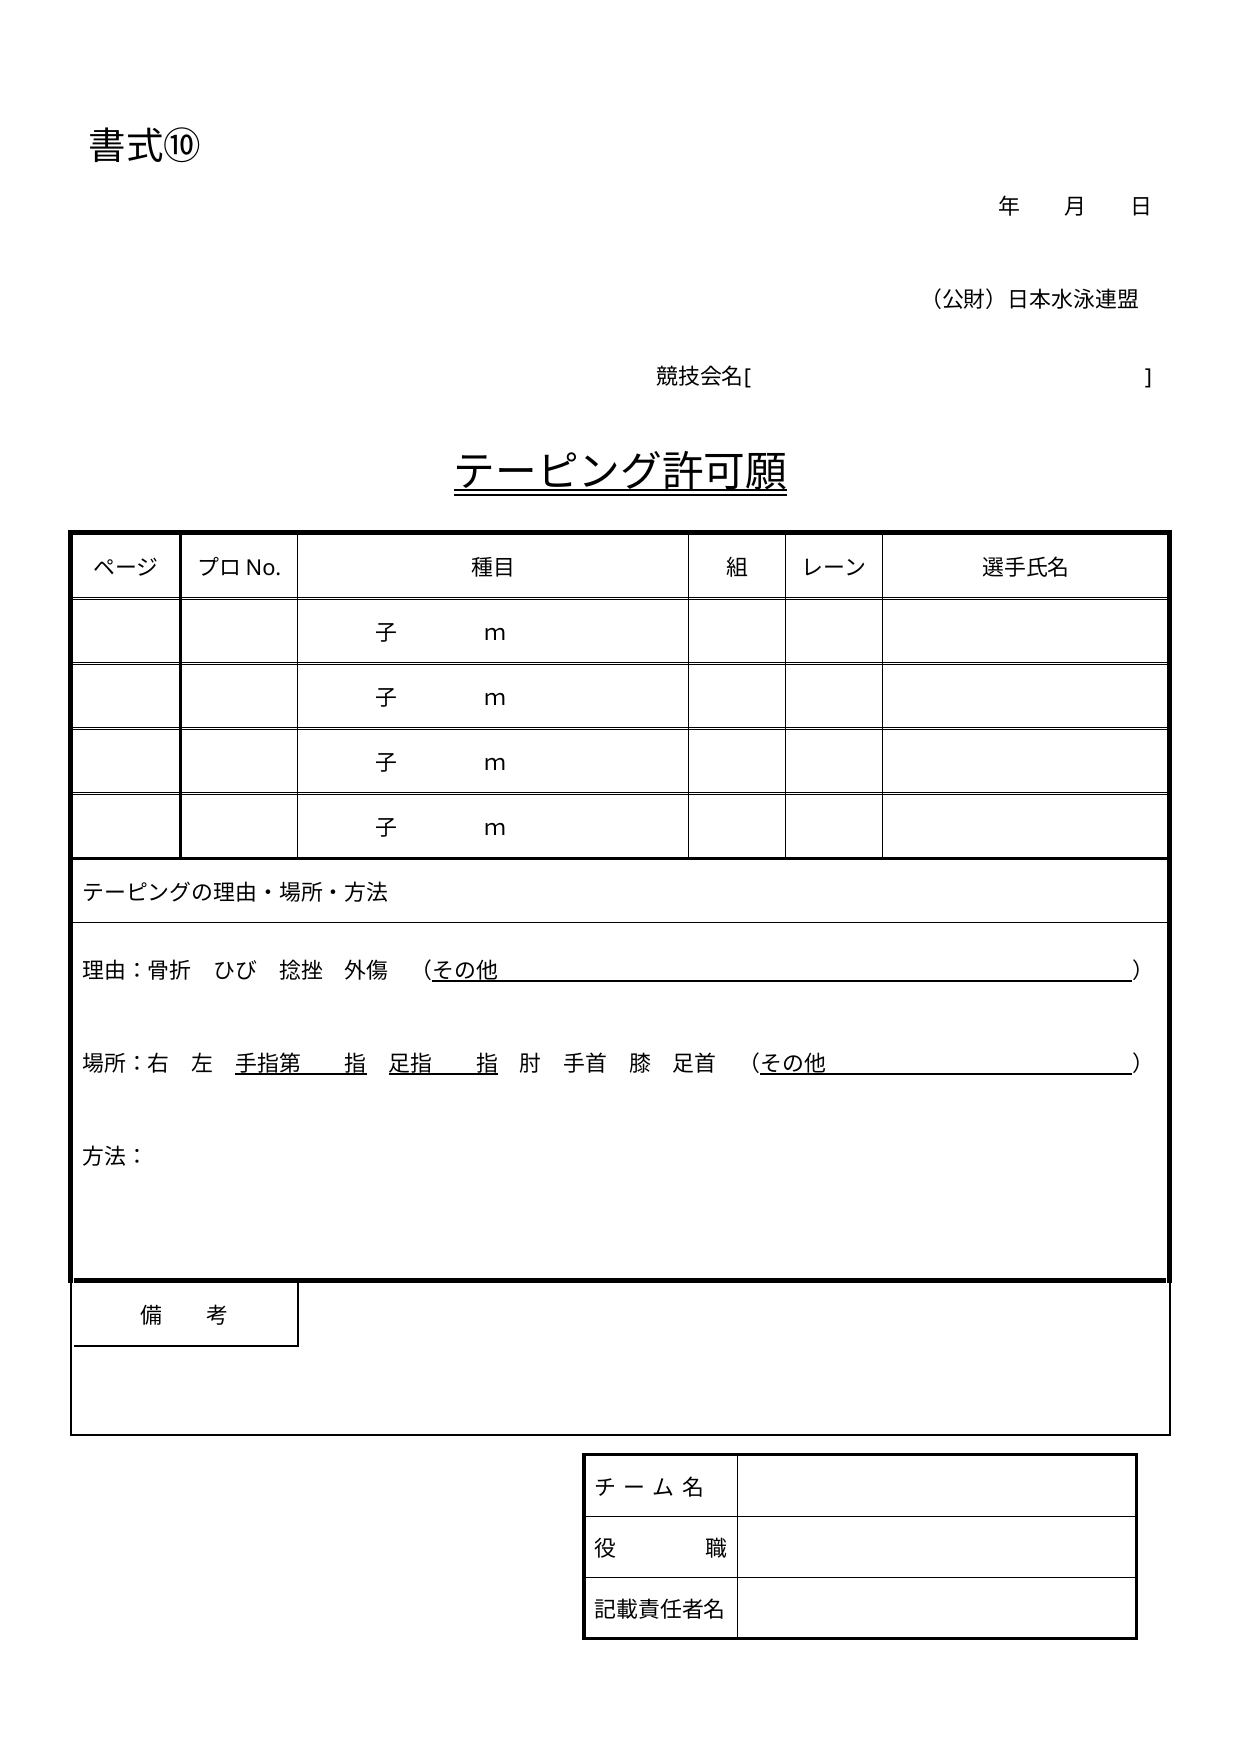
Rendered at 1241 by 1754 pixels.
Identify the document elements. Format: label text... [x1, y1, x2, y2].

table_cell [883, 600, 1167, 662]
table_header 選手氏名 [883, 535, 1167, 597]
text 競技会名[ ] [89, 344, 1152, 406]
table_cell [786, 665, 882, 727]
table_header チーム名 [586, 1456, 737, 1516]
table_header レーン [786, 535, 882, 597]
table_cell [73, 600, 179, 662]
text （公財）日本水泳連盟 [89, 267, 1152, 329]
table_cell 子 ｍ [298, 665, 688, 727]
table_cell [182, 795, 297, 857]
table_cell [689, 665, 785, 727]
table_header 種目 [298, 535, 688, 597]
table_cell [73, 665, 179, 727]
table_cell 記載責任者名 [586, 1578, 737, 1637]
table_cell [689, 730, 785, 792]
table_cell [786, 795, 882, 857]
table_cell 役職 [586, 1517, 737, 1577]
table_cell [182, 665, 297, 727]
table_cell [786, 730, 882, 792]
table_cell [299, 1278, 1169, 1345]
table_cell [786, 600, 882, 662]
table_cell 子 ｍ [298, 795, 688, 857]
table_cell [883, 730, 1167, 792]
table_cell 子 ｍ [298, 730, 688, 792]
table_cell [182, 600, 297, 662]
text テーピング許可願 [89, 437, 1152, 499]
table_cell [738, 1517, 1135, 1577]
table_header ページ [73, 535, 179, 597]
table_cell 子 ｍ [298, 600, 688, 662]
table_cell [689, 795, 785, 857]
table_cell 理由：骨折 ひび 捻挫 外傷 （その他 ） 場所：右 左 手指第 指 足指 指 肘 手首 膝 足首 （その他 ） 方法： [73, 923, 1167, 1278]
table_cell [182, 730, 297, 792]
table_cell [738, 1578, 1135, 1637]
table_header プロNo. [182, 535, 297, 597]
table_header 組 [689, 535, 785, 597]
table_cell [73, 730, 179, 792]
text 年 月 日 [89, 174, 1152, 236]
table_cell [72, 1345, 1169, 1433]
table_cell [689, 600, 785, 662]
table_cell [73, 795, 179, 857]
table_cell 備 考 [72, 1278, 297, 1345]
table_cell テーピングの理由・場所・方法 [73, 860, 1167, 922]
text 書式⑩ [89, 112, 1152, 174]
table_cell [883, 665, 1167, 727]
table_cell [883, 795, 1167, 857]
table_header [738, 1456, 1135, 1516]
